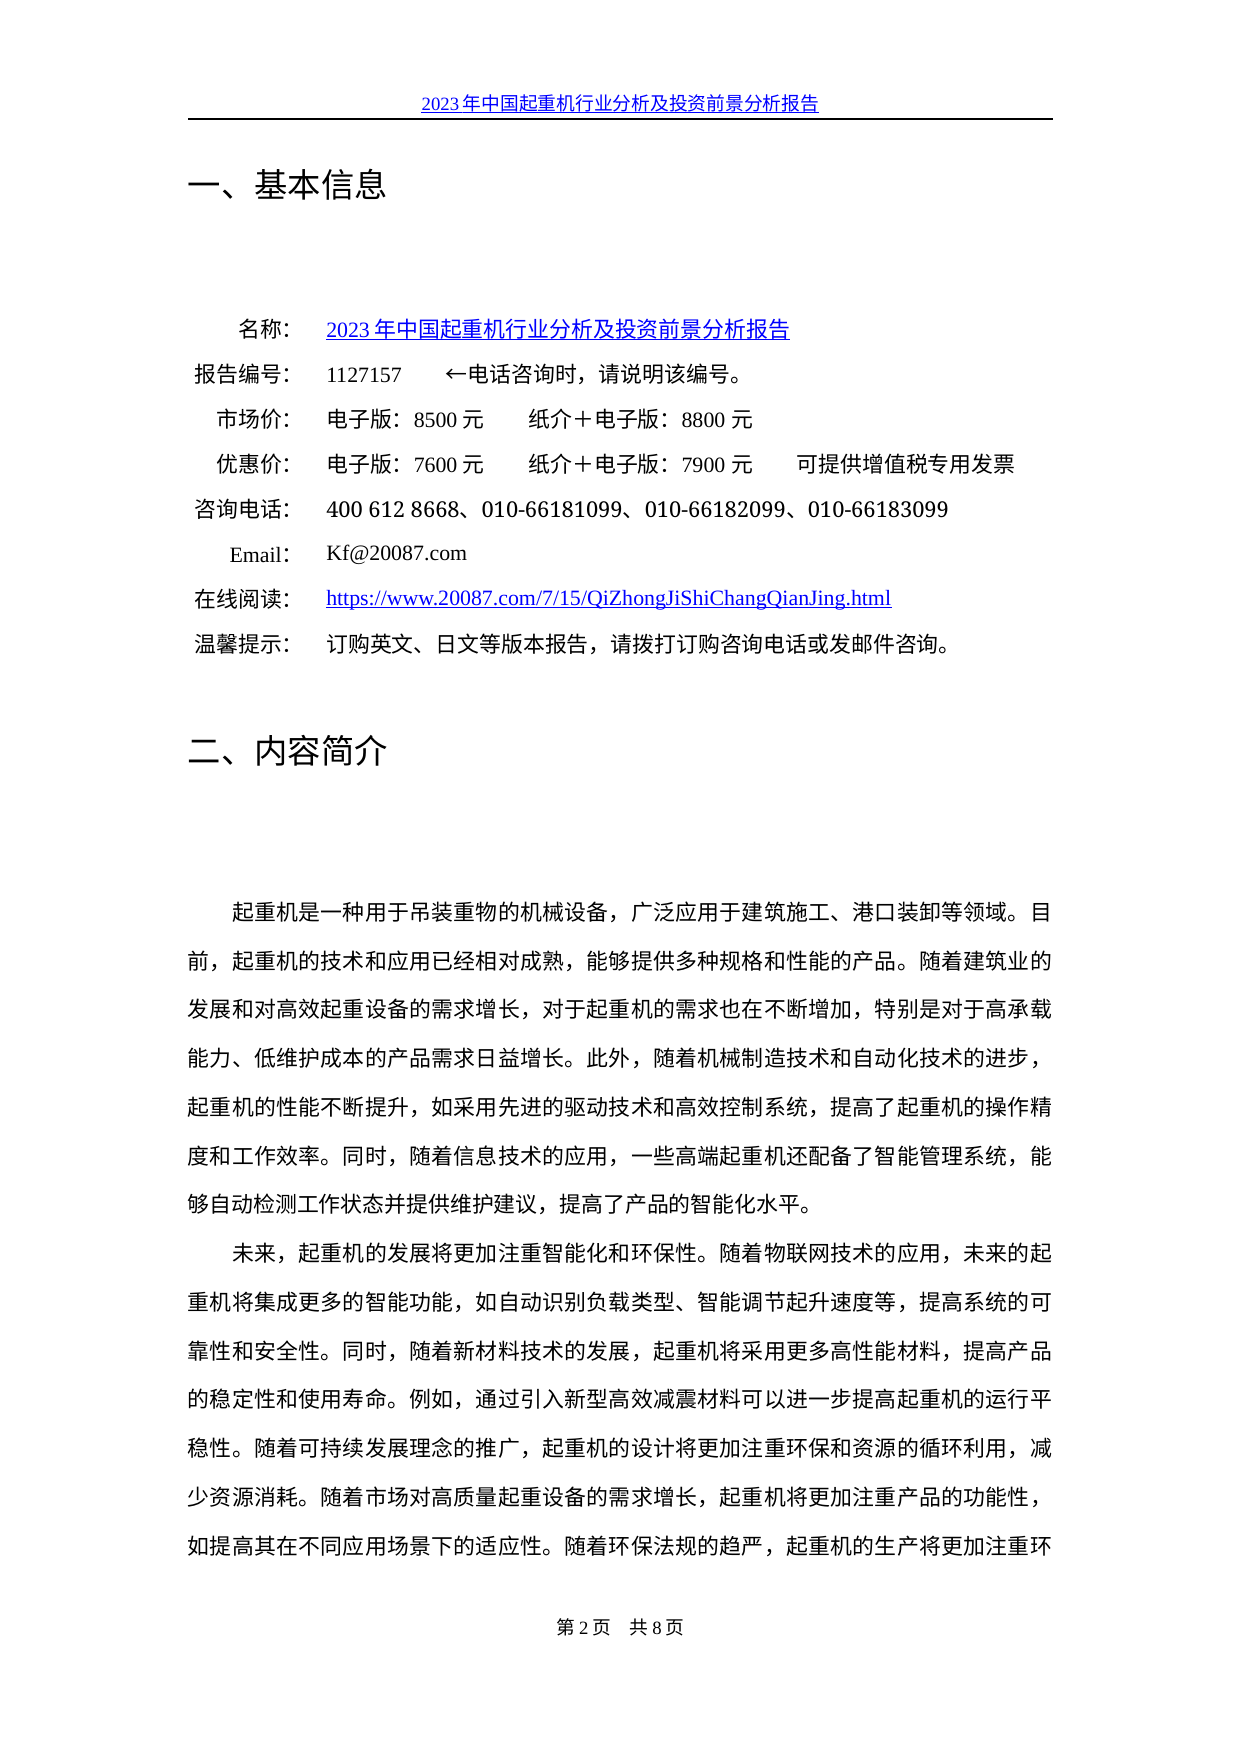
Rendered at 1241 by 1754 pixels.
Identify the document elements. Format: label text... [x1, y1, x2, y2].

table_cell 报告编号： [167, 357, 315, 402]
title 一、基本信息 [187, 150, 1053, 215]
title 二、内容简介 [187, 717, 1053, 782]
table_cell 电子版：8500 元 纸介＋电子版：8800 元 [315, 402, 1073, 447]
table_cell [315, 582, 1073, 627]
table_cell 400 612 8668、010-66181099、010-66182099、010-66183099 [315, 492, 1073, 537]
table_cell 订购英文、日文等版本报告，请拨打订购咨询电话或发邮件咨询。 [315, 627, 1073, 672]
table_cell 优惠价： [167, 447, 315, 492]
table_cell Kf@20087.com [315, 537, 1073, 582]
table_header 2023年中国起重机行业分析及投资前景分析报告 [315, 312, 1073, 357]
table_cell 温馨提示： [167, 627, 315, 672]
table_cell 市场价： [167, 402, 315, 447]
table_cell 咨询电话： [167, 492, 315, 537]
table_cell 电子版：7600 元 纸介＋电子版：7900 元 可提供增值税专用发票 [315, 447, 1073, 492]
table_cell 在线阅读： [167, 582, 315, 627]
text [187, 894, 1053, 1561]
table_cell 1127157 ←电话咨询时，请说明该编号。 [315, 357, 1073, 402]
table_cell Email： [167, 537, 315, 582]
table_header 名称： [167, 312, 315, 357]
